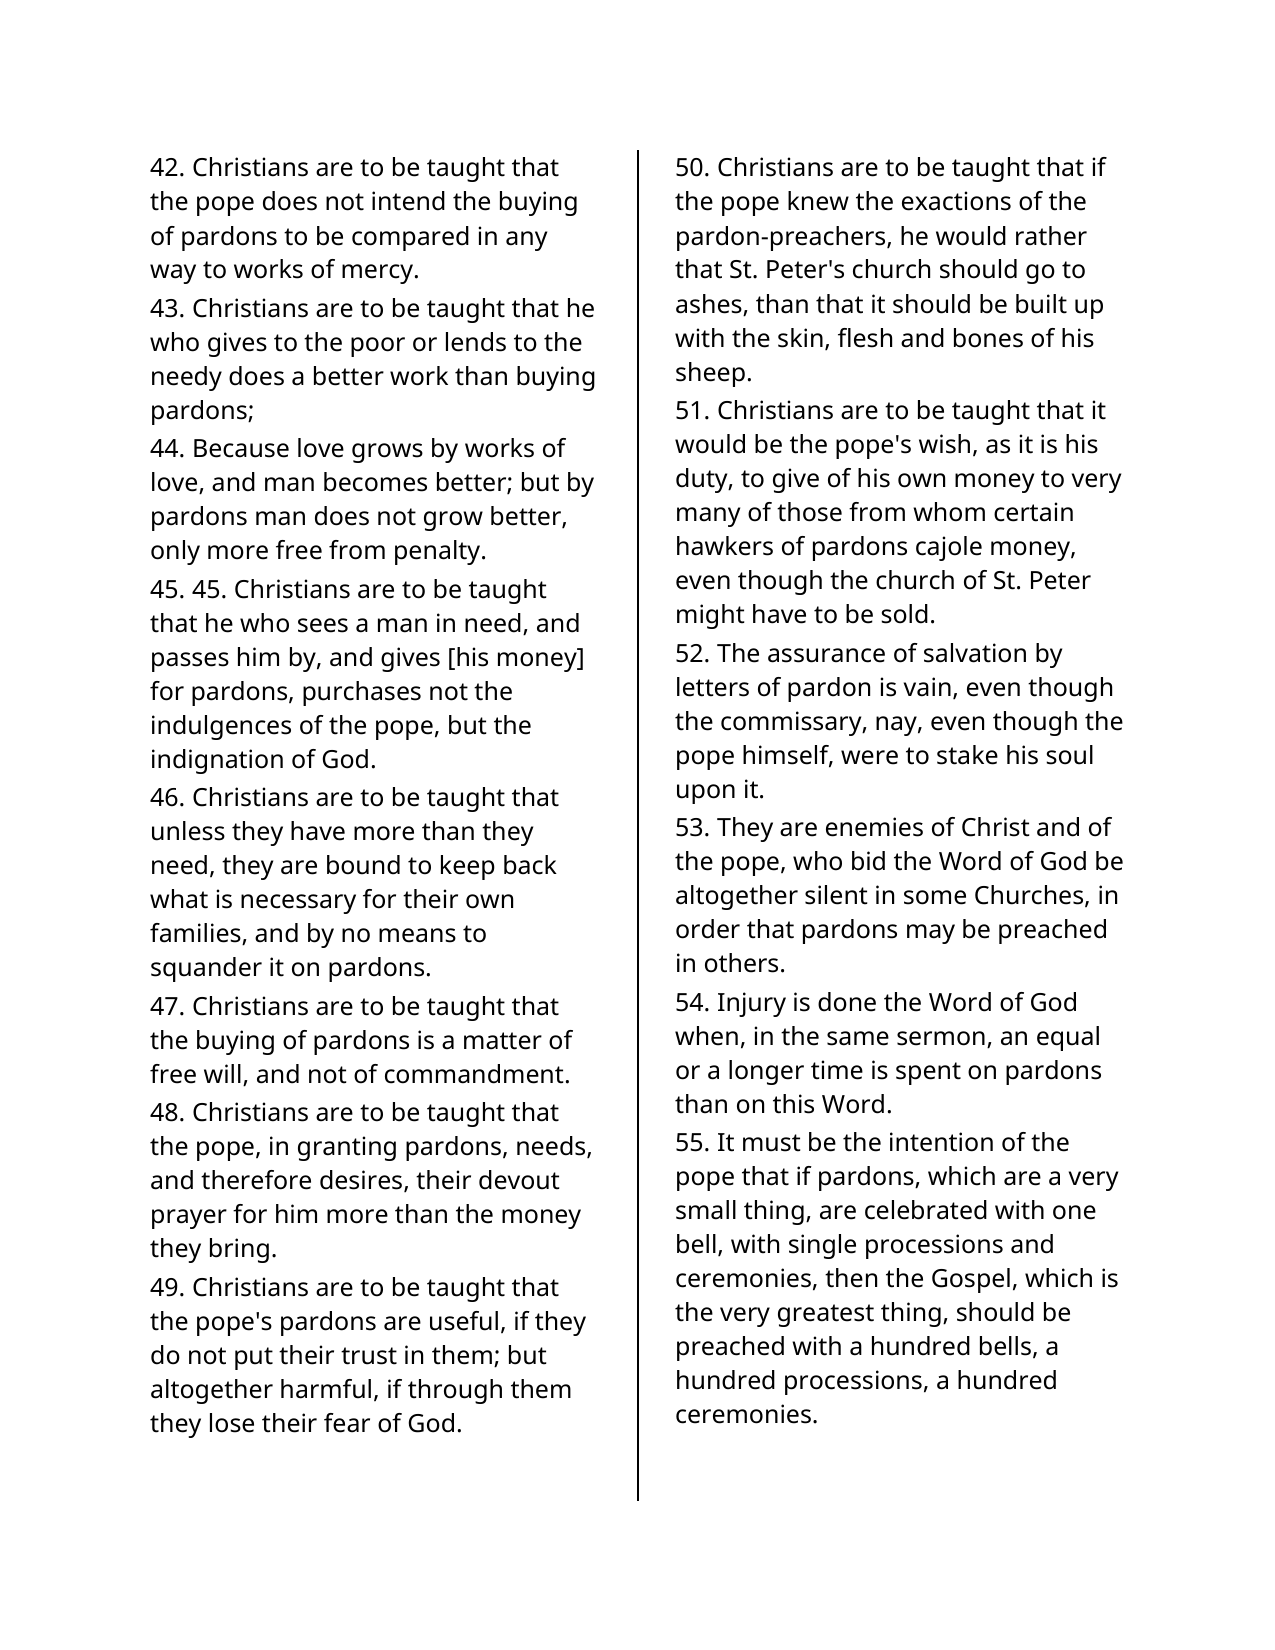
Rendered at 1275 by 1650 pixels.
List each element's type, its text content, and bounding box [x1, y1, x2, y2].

text 42. Christians are to be taught that the pope does not intend the buying of pardons to be compared in any way to works of mercy. [150, 150, 600, 286]
text 55. It must be the intention of the pope that if pardons, which are a very small thing, are celebrated with one bell, with single processions and ceremonies, then the Gospel, which is the very greatest thing, should be preached with a hundred bells, a hundred processions, a hundred ceremonies. [675, 1124, 1125, 1431]
text 46. Christians are to be taught that unless they have more than they need, they are bound to keep back what is necessary for their own families, and by no means to squander it on pardons. [150, 780, 600, 984]
text 48. Christians are to be taught that the pope, in granting pardons, needs, and therefore desires, their devout prayer for him more than the money they bring. [150, 1095, 600, 1265]
text 50. Christians are to be taught that if the pope knew the exactions of the pardon-preachers, he would rather that St. Peter's church should go to ashes, than that it should be built up with the skin, flesh and bones of his sheep. [675, 150, 1125, 388]
text 45. 45. Christians are to be taught that he who sees a man in need, and passes him by, and gives [his money] for pardons, purchases not the indulgences of the pope, but the indignation of God. [150, 571, 600, 776]
text 47. Christians are to be taught that the buying of pardons is a matter of free will, and not of commandment. [150, 988, 600, 1091]
text 54. Injury is done the Word of God when, in the same sermon, an equal or a longer time is spent on pardons than on this Word. [675, 984, 1125, 1120]
text 44. Because love grows by works of love, and man becomes better; but by pardons man does not grow better, only more free from penalty. [150, 431, 600, 567]
text 43. Christians are to be taught that he who gives to the poor or lends to the needy does a better work than buying pardons; [150, 290, 600, 427]
text 51. Christians are to be taught that it would be the pope's wish, as it is his duty, to give of his own money to very many of those from whom certain hawkers of pardons cajole money, even though the might have to be sold. [675, 393, 1125, 631]
text 53. They are enemies of Christ and of the pope, who bid the Word of God be altogether silent in some Churches, in order that pardons may be preached in others. [675, 810, 1125, 980]
text 52. The assurance of salvation by letters of pardon is vain, even though the commissary, nay, even though the pope himself, were to stake his soul upon it. [675, 635, 1125, 806]
text 49. Christians are to be taught that the pope's pardons are useful, if they do not put their trust in them; but altogether harmful, if through them they lose their fear of God. [150, 1269, 600, 1439]
